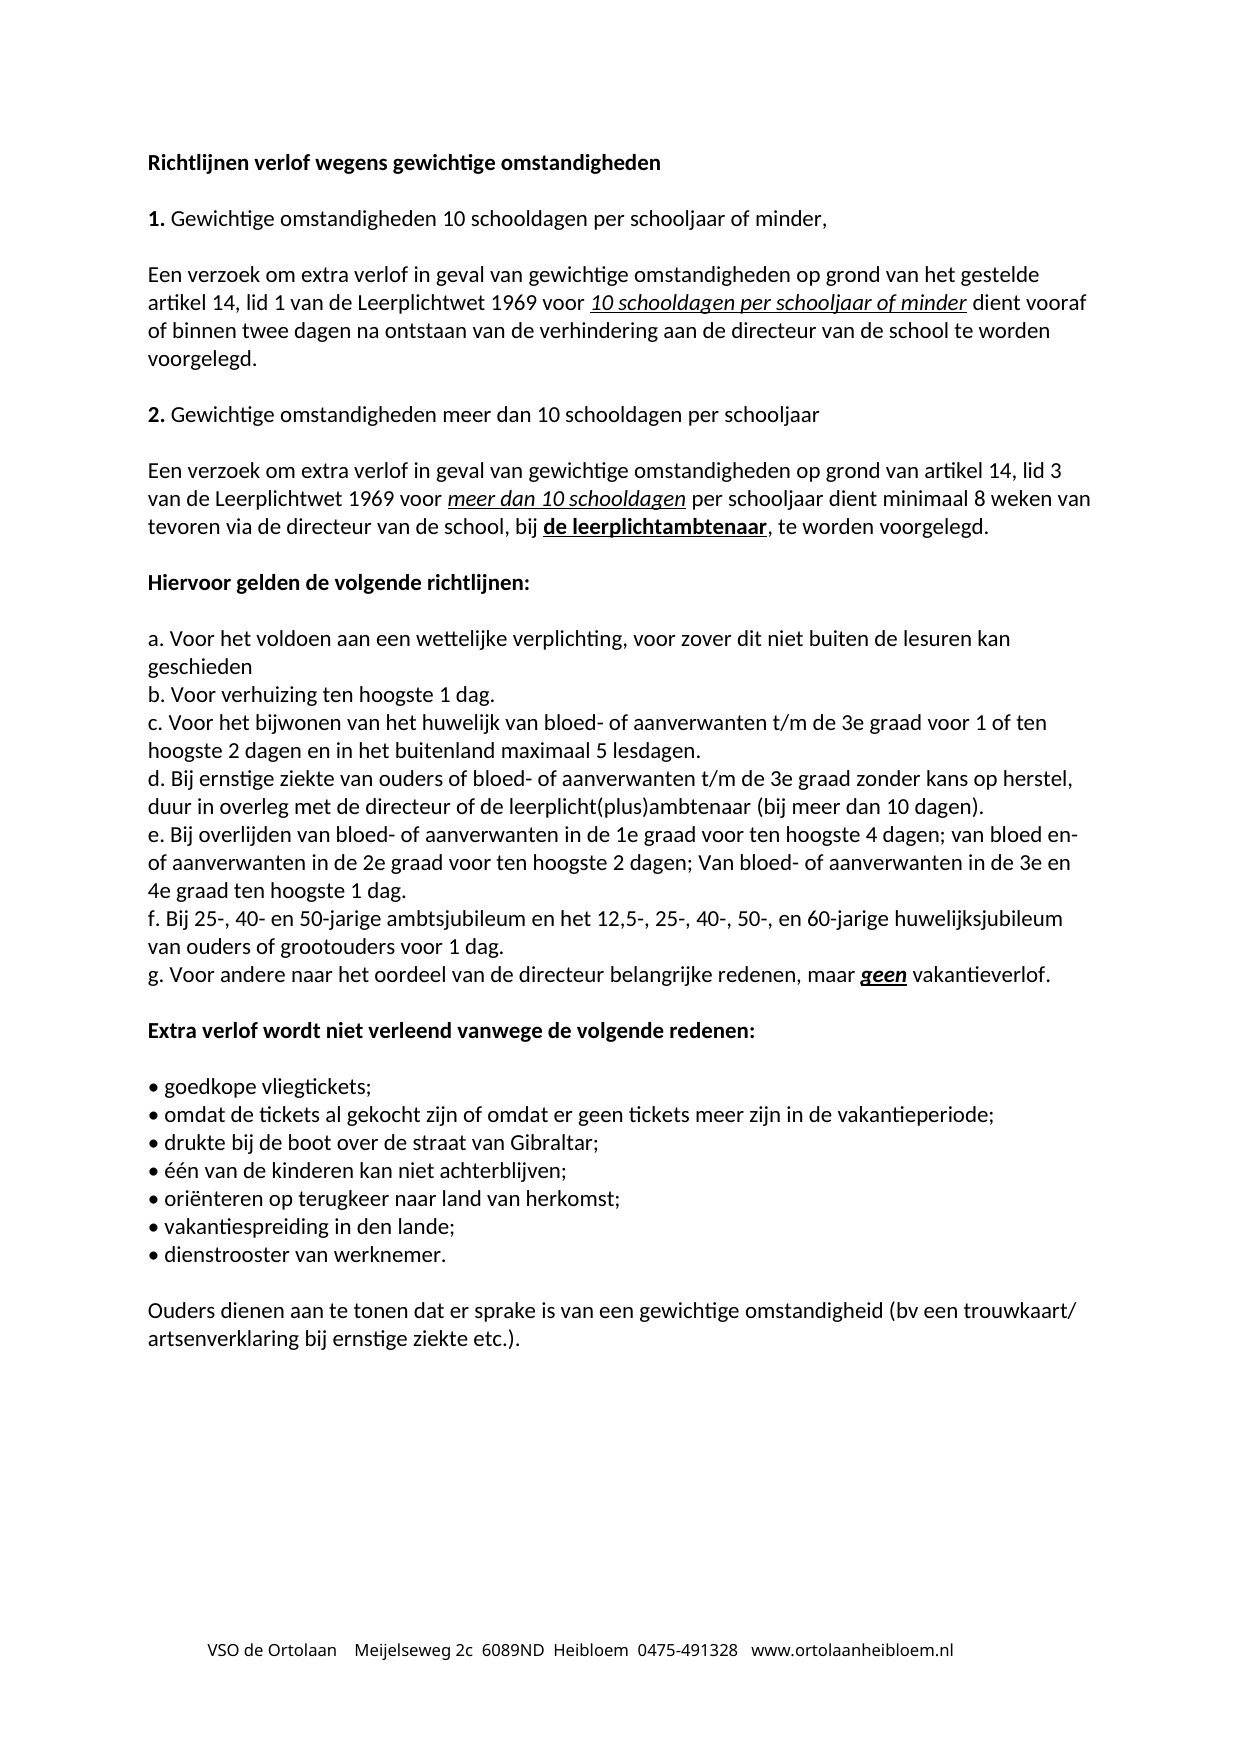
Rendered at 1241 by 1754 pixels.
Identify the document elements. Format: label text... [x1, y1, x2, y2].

text • dienstrooster van werknemer. [148, 1240, 1093, 1268]
text Ouders dienen aan te tonen dat er sprake is van een gewichtige omstandigheid (bv een trouwkaart/ artsenverklaring bij ernstige ziekte etc.). [148, 1296, 1093, 1352]
text a. Voor het voldoen aan een wettelijke verplichting, voor zover dit niet buiten de lesuren kan geschieden [148, 624, 1093, 680]
text 2. Gewichtige omstandigheden meer dan 10 schooldagen per schooljaar [148, 400, 1093, 428]
text • één van de kinderen kan niet achterblijven; [148, 1156, 1093, 1184]
text Een verzoek om extra verlof in geval van gewichtige omstandigheden op grond van het gestelde artikel 14, lid 1 van de Leerplichtwet 1969 voor 10 schooldagen per schooljaar of minder dient vooraf of binnen twee dagen na ontstaan van de verhindering aan de directeur van de school te worden voorgelegd. [148, 260, 1093, 372]
text d. Bij ernstige ziekte van ouders of bloed- of aanverwanten t/m de 3e graad zonder kans op herstel, duur in overleg met de directeur of de leerplicht(plus)ambtenaar (bij meer dan 10 dagen). [148, 764, 1093, 820]
text • vakantiespreiding in den lande; [148, 1212, 1093, 1240]
text 1. Gewichtige omstandigheden 10 schooldagen per schooljaar of minder, [148, 204, 1093, 232]
text b. Voor verhuizing ten hoogste 1 dag. [148, 680, 1093, 708]
text f. Bij 25-, 40- en 50-jarige ambtsjubileum en het 12,5-, 25-, 40-, 50-, en 60-jarige huwelijksjubileum van ouders of grootouders voor 1 dag. [148, 904, 1093, 960]
text c. Voor het bijwonen van het huwelijk van bloed- of aanverwanten t/m de 3e graad voor 1 of ten hoogste 2 dagen en in het buitenland maximaal 5 lesdagen. [148, 708, 1093, 764]
text Richtlijnen verlof wegens gewichtige omstandigheden [148, 148, 1093, 176]
text • oriënteren op terugkeer naar land van herkomst; [148, 1184, 1093, 1212]
text Extra verlof wordt niet verleend vanwege de volgende redenen: [148, 1016, 1093, 1044]
text Hiervoor gelden de volgende richtlijnen: [148, 568, 1093, 596]
text Een verzoek om extra verlof in geval van gewichtige omstandigheden op grond van artikel 14, lid 3 van de Leerplichtwet 1969 voor meer dan 10 schooldagen per schooljaar dient minimaal 8 weken van tevoren via de directeur van de school, bij de leerplichtambtenaar, te worden voorgelegd. [148, 456, 1093, 540]
text • omdat de tickets al gekocht zijn of omdat er geen tickets meer zijn in de vakantieperiode; [148, 1100, 1093, 1128]
text e. Bij overlijden van bloed- of aanverwanten in de 1e graad voor ten hoogste 4 dagen; van bloed en- of aanverwanten in de 2e graad voor ten hoogste 2 dagen; Van bloed- of aanverwanten in de 3e en 4e graad ten hoogste 1 dag. [148, 820, 1093, 904]
text g. Voor andere naar het oordeel van de directeur belangrijke redenen, maar geen vakantieverlof. [148, 960, 1093, 988]
text • drukte bij de boot over de straat van Gibraltar; [148, 1128, 1093, 1156]
text • goedkope vliegtickets; [148, 1072, 1093, 1100]
